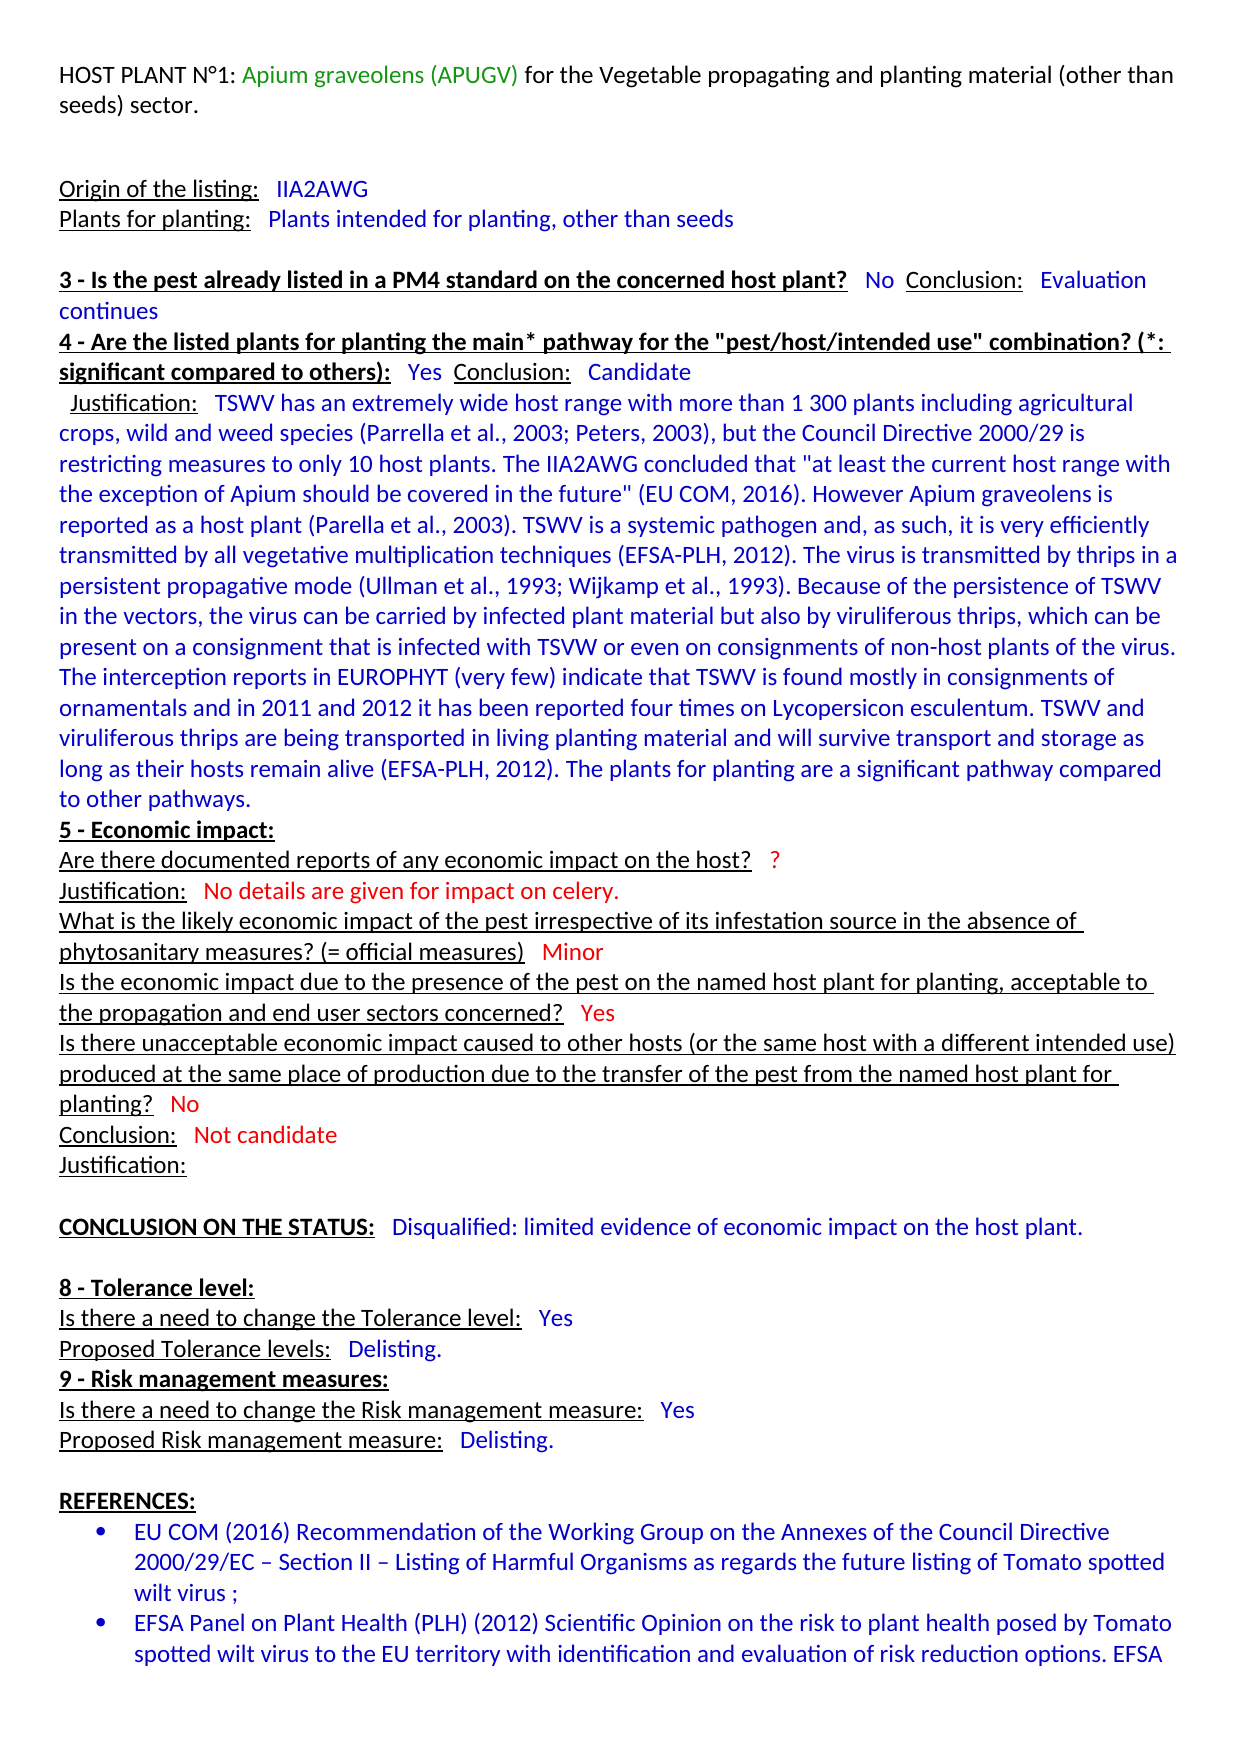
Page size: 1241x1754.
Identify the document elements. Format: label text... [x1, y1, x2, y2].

text Origin of the listing: IIA2AWG Plants for planting: Plants intended for planting, other than seeds 3 - Is the pest already listed in a PM4 standard on the concerned host plant? No Conclusion: Evaluation continues 4 - Are the listed plants for planting the main* pathway for the "pest/host/intended use" combination? (*: significant compared to others): Yes Conclusion: Candidate Justification: TSWV has an extremely wide host range with more than 1 300 plants including agricultural crops, wild and weed species (Parrella et al., 2003; Peters, 2003), but the Council Directive 2000/29 is restricting measures to only 10 host plants. The IIA2AWG concluded that "at least the current host range with the exception of Apium should be covered in the future" (EU COM, 2016). However Apium graveolens is reported as a host plant (Parella et al., 2003). TSWV is a systemic pathogen and, as such, it is very efficiently transmitted by all vegetative multiplication techniques (EFSA-PLH, 2012). The virus is transmitted by thrips in a persistent propagative mode (Ullman et al., 1993; Wijkamp et al., 1993). Because of the persistence of TSWV in the vectors, the virus can be carried by infected plant material but also by viruliferous thrips, which can be present on a consignment that is infected with TSVW or even on consignments of non-host plants of the virus. The interception reports in EUROPHYT (very few) indicate that TSWV is found mostly in consignments of ornamentals and in 2011 and 2012 it has been reported four times on Lycopersicon esculentum. TSWV and viruliferous thrips are being transported in living planting material and will survive transport and storage as long as their hosts remain alive (EFSA-PLH, 2012). The plants for planting are a significant pathway compared to other pathways. 5 - Economic impact: Are there documented reports of any economic impact on the host? ? Justification: No details are given for impact on celery. What is the likely economic impact of the pest irrespective of its infestation source in the absence of phytosanitary measures? (= official measures) Minor Is the economic impact due to the presence of the pest on the named host plant for planting, acceptable to the propagation and end user sectors concerned? Yes Is there unacceptable economic impact caused to other hosts (or the same host with a different intended use) produced at the same place of production due to the transfer of the pest from the named host plant for planting? No Conclusion: Not candidate Justification: CONCLUSION ON THE STATUS: Disqualified: limited evidence of economic impact on the host plant. 8 - Tolerance level: Is there a need to change the Tolerance level: Yes Proposed Tolerance levels: Delisting. 9 - Risk management measures: Is there a need to change the Risk management measure: Yes Proposed Risk management measure: Delisting. REFERENCES: [59, 173, 1181, 1516]
text HOST PLANT N°1: Apium graveolens (APUGV) for the Vegetable propagating and planting material (other than seeds) sector. [59, 59, 1181, 120]
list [96, 1607, 1181, 1668]
list EU COM (2016) Recommendation of the Working Group on the Annexes of the Council Directive 2000/29/EC – Section II – Listing of Harmful Organisms as regards the future listing of Tomato spotted wilt virus ; [96, 1516, 1181, 1607]
